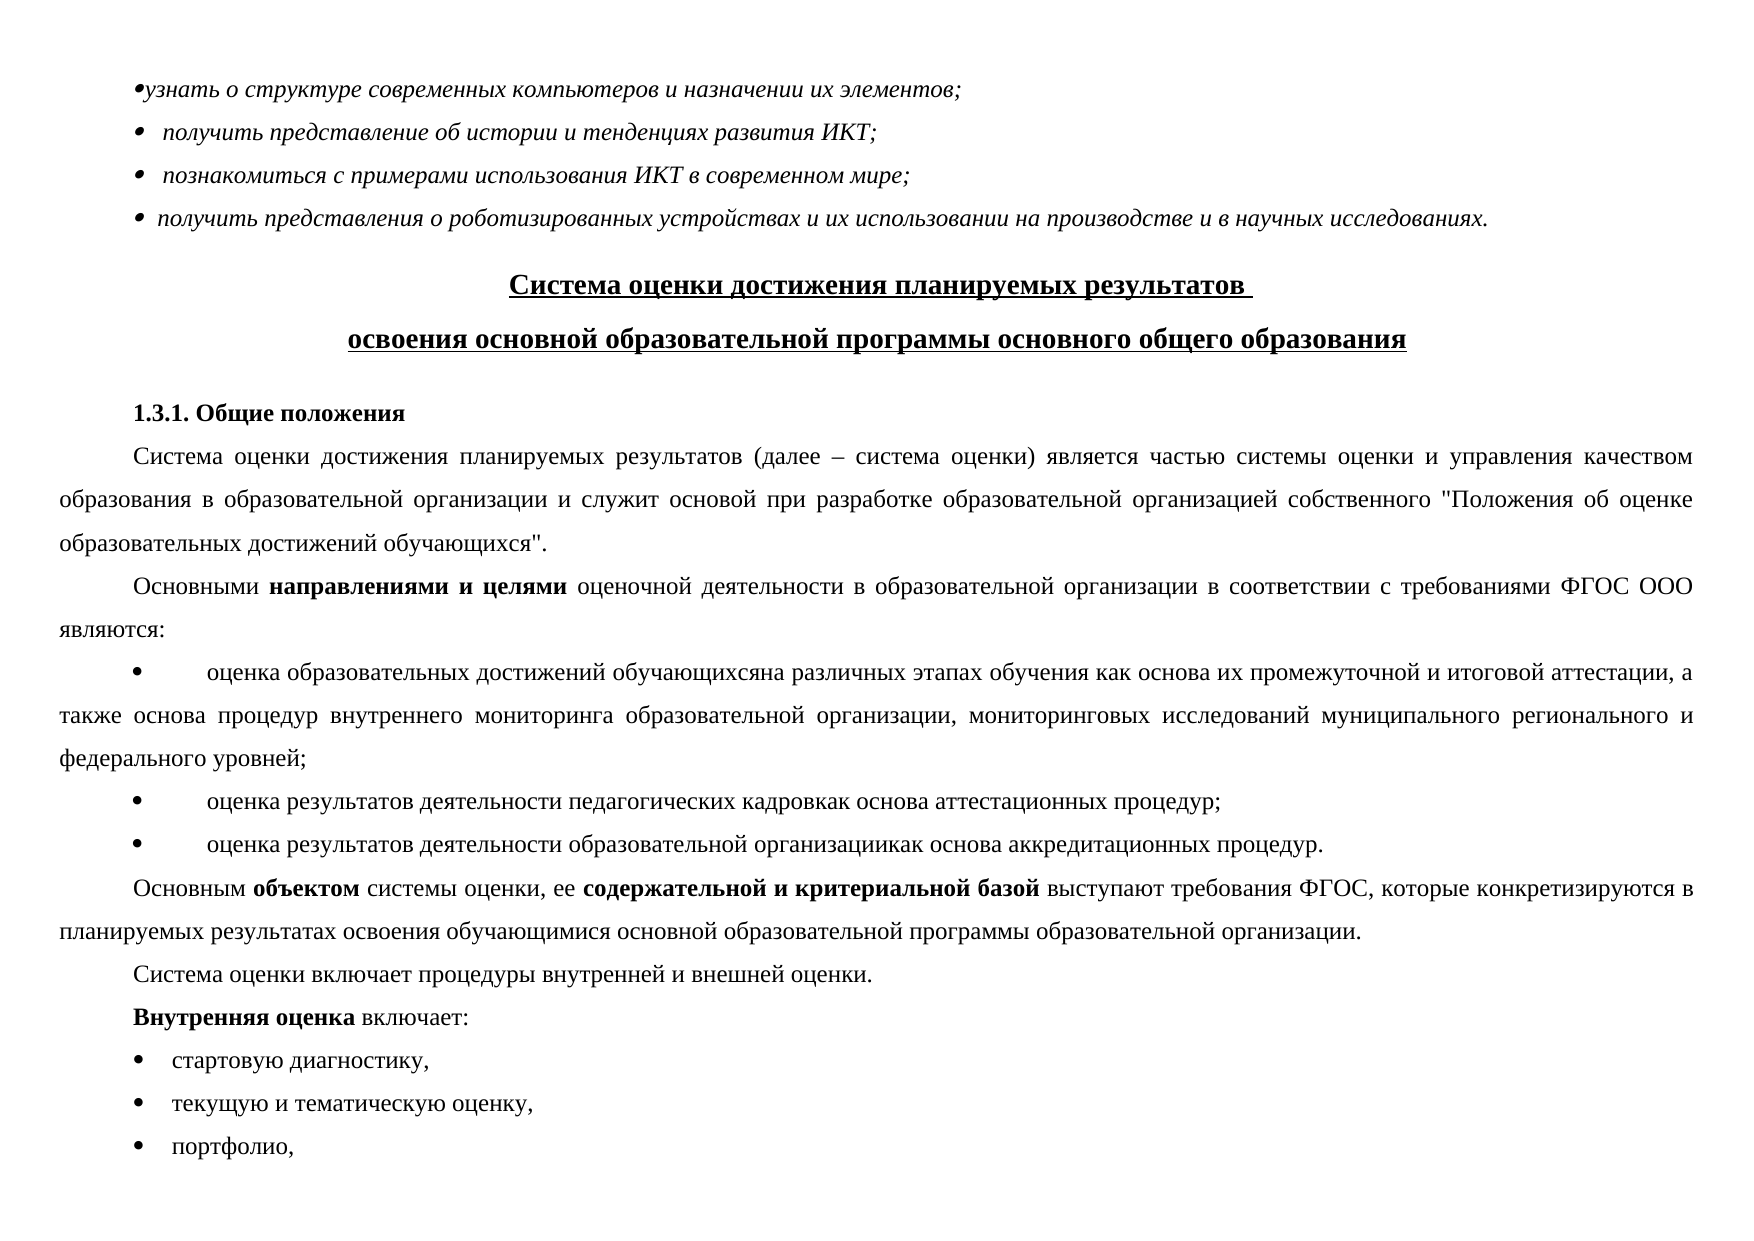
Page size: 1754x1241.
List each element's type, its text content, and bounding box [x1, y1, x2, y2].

text Система оценки включает процедуры внутренней и внешней оценки. [59, 959, 1695, 988]
list оценка образовательных достижений обучающихсяна различных этапах обучения как основа их промежуточной и итоговой аттестации, а также основа процедур внутреннего мониторинга образовательной организации, мониторинговых исследований муниципального регионального и федерального уровней; [59, 657, 1695, 772]
list стартовую диагностику, [134, 1045, 1695, 1074]
list получить представление об истории и тенденциях развития ИКТ; [59, 117, 1695, 146]
list познакомиться с примерами использования ИКТ в современном мире; [59, 160, 1695, 189]
text Основными направлениями и целями оценочной деятельности в образовательной организации в соответствии с требованиями ФГОС ООО являются: [59, 571, 1695, 643]
list портфолио, [134, 1131, 1695, 1160]
list получить представления о роботизированных устройствах и их использовании на производстве и в научных исследованиях. [59, 203, 1695, 232]
list текущую и тематическую оценку, [134, 1088, 1695, 1117]
subtitle освоения основной образовательной программы основного общего образования [59, 322, 1695, 355]
list оценка результатов деятельности педагогических кадровкак основа аттестационных процедур; [59, 786, 1695, 815]
list узнать о структуре современных компьютеров и назначении их элементов; [59, 74, 1695, 103]
text Внутренняя оценка включает: [59, 1002, 1695, 1031]
text Основным объектом системы оценки, ее содержательной и критериальной базой выступают требования ФГОС, которые конкретизируются в планируемых результатах освоения обучающимися основной образовательной программы образовательной организации. [59, 873, 1695, 944]
subtitle Система оценки достижения планируемых результатов [59, 267, 1695, 301]
text 1.3.1. Общие положения [59, 398, 1695, 427]
list оценка результатов деятельности образовательной организациикак основа аккредитационных процедур. [59, 829, 1695, 858]
text Система оценки достижения планируемых результатов (далее – система оценки) является частью системы оценки и управления качеством образования в образовательной организации и служит основой при разработке образовательной организацией собственного "Положения об оценке образовательных достижений обучающихся". [59, 441, 1695, 556]
